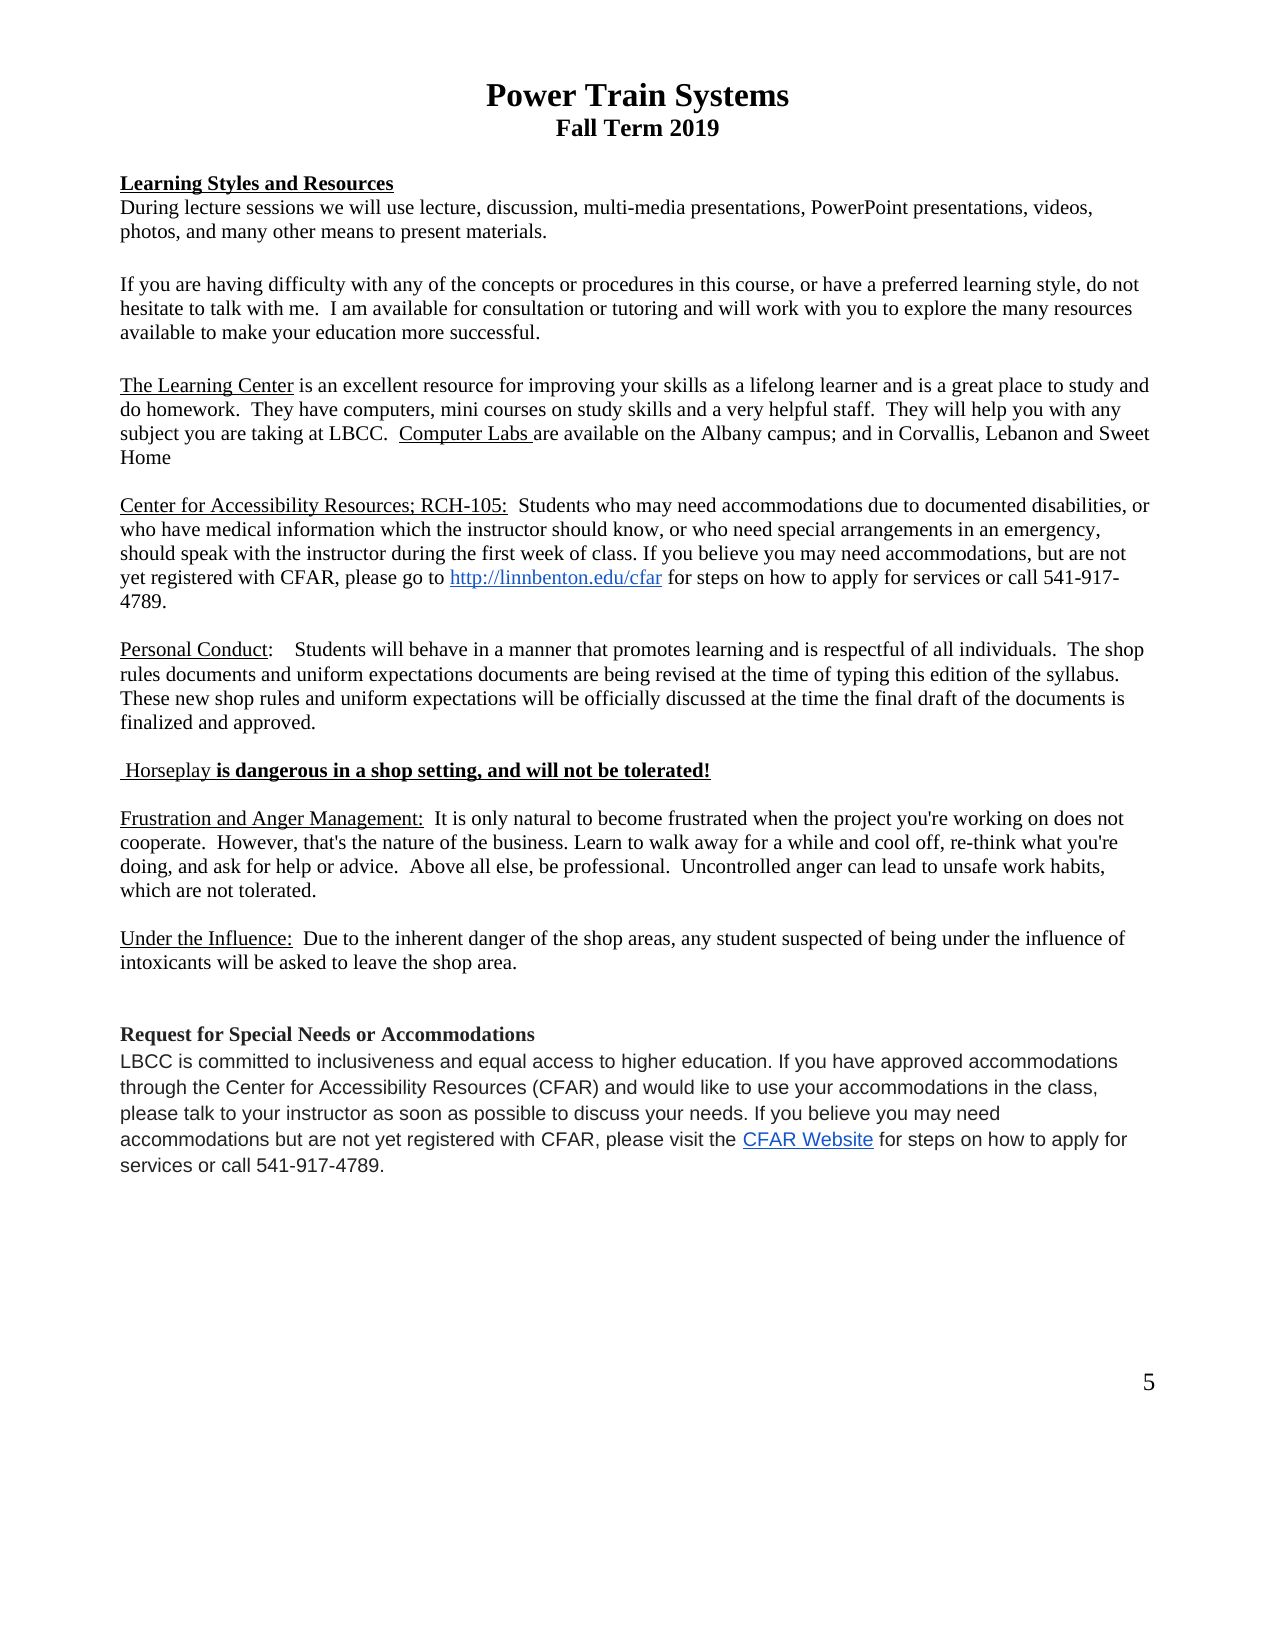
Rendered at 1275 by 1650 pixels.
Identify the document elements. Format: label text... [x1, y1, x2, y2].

text Under the Influence: Due to the inherent danger of the shop areas, any student suspected of being under the influence of intoxicants will be asked to leave the shop area. [120, 926, 1155, 974]
text If you are having difficulty with any of the concepts or procedures in this course, or have a preferred learning style, do not hesitate to talk with me. I am available for consultation or tutoring and will work with you to explore the many resources available to make your education more successful. [120, 272, 1155, 344]
text Frustration and Anger Management: It is only natural to become frustrated when the project you're working on does not cooperate. However, that's the nature of the business. Learn to walk away for a while and cool off, re-think what you're doing, and ask for help or advice. Above all else, be professional. Uncontrolled anger can lead to unsafe work habits, which are not tolerated. [120, 806, 1155, 902]
subtitle Horseplay is dangerous in a shop setting, and will not be tolerated! [120, 758, 1155, 782]
text Request for Special Needs or Accommodations [120, 1022, 1155, 1046]
text Center for Accessibility Resources; RCH-105: Students who may need accommodations due to documented disabilities, or who have medical information which the instructor should know, or who need special arrangements in an emergency, should speak with the instructor during the first week of class. If you believe you may need accommodations, but are not yet registered with CFAR, please go to http://linnbenton.edu/cfar for steps on how to apply for services or call 541-917-4789. [120, 493, 1155, 613]
subtitle Personal Conduct: Students will behave in a manner that promotes learning and is respectful of all individuals. The shop rules documents and uniform expectations documents are being revised at the time of typing this edition of the syllabus. These new shop rules and uniform expectations will be officially discussed at the time the final draft of the documents is finalized and approved. [120, 637, 1155, 734]
text LBCC is committed to inclusiveness and equal access to higher education. If you have approved accommodations through the Center for Accessibility Resources (CFAR) and would like to use your accommodations in the class, please talk to your instructor as soon as possible to discuss your needs. If you believe you may need accommodations but are not yet registered with CFAR, please visit the CFAR Website for steps on how to apply for services or call 541-917-4789. [120, 1050, 1155, 1177]
subtitle Learning Styles and Resources [120, 171, 1155, 195]
text The Learning Center is an excellent resource for improving your skills as a lifelong learner and is a great place to study and do homework. They have computers, mini courses on study skills and a very helpful staff. They will help you with any subject you are taking at LBCC. Computer Labs are available on the Albany campus; and in Corvallis, Lebanon and Sweet Home [120, 373, 1155, 469]
text During lecture sessions we will use lecture, discussion, multi-media presentations, PowerPoint presentations, videos, photos, and many other means to present materials. [120, 195, 1155, 243]
